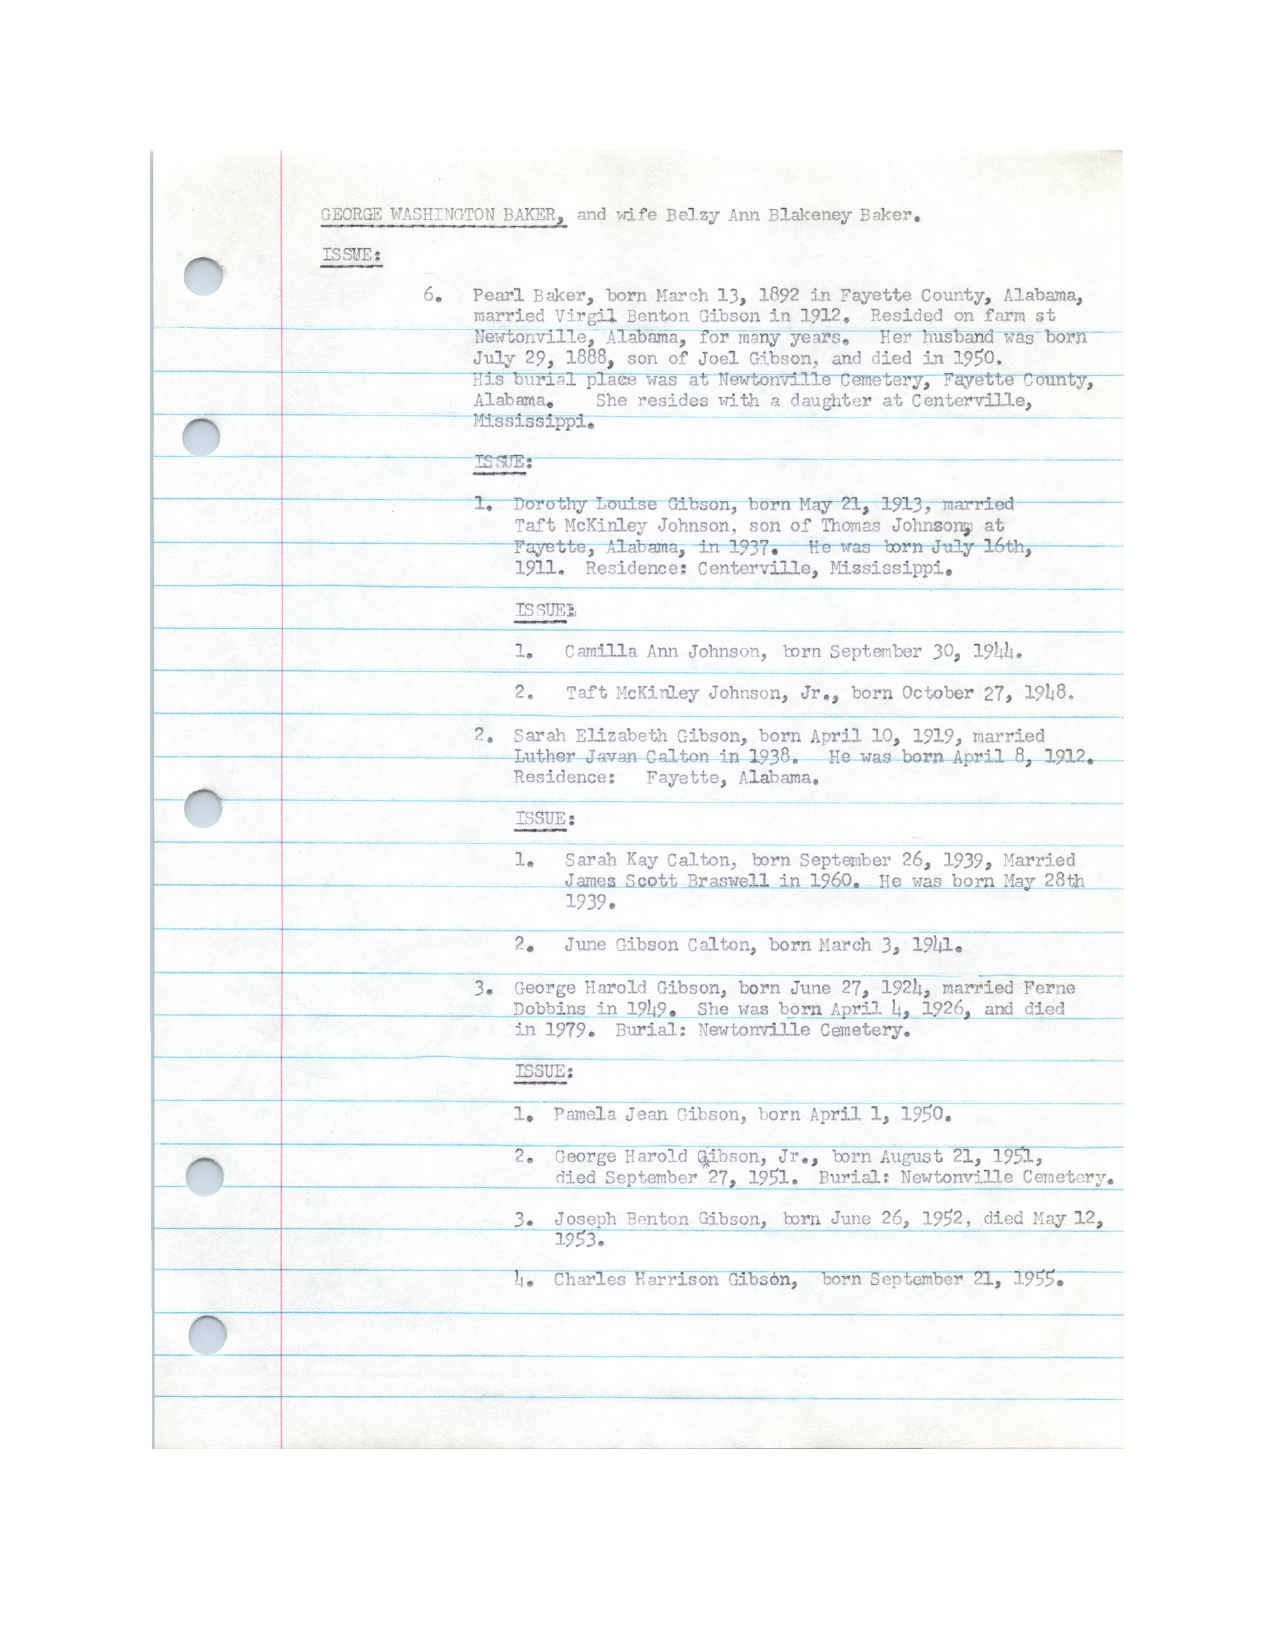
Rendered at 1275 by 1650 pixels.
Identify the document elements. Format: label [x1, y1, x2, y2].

picture [150, 150, 1124, 1449]
